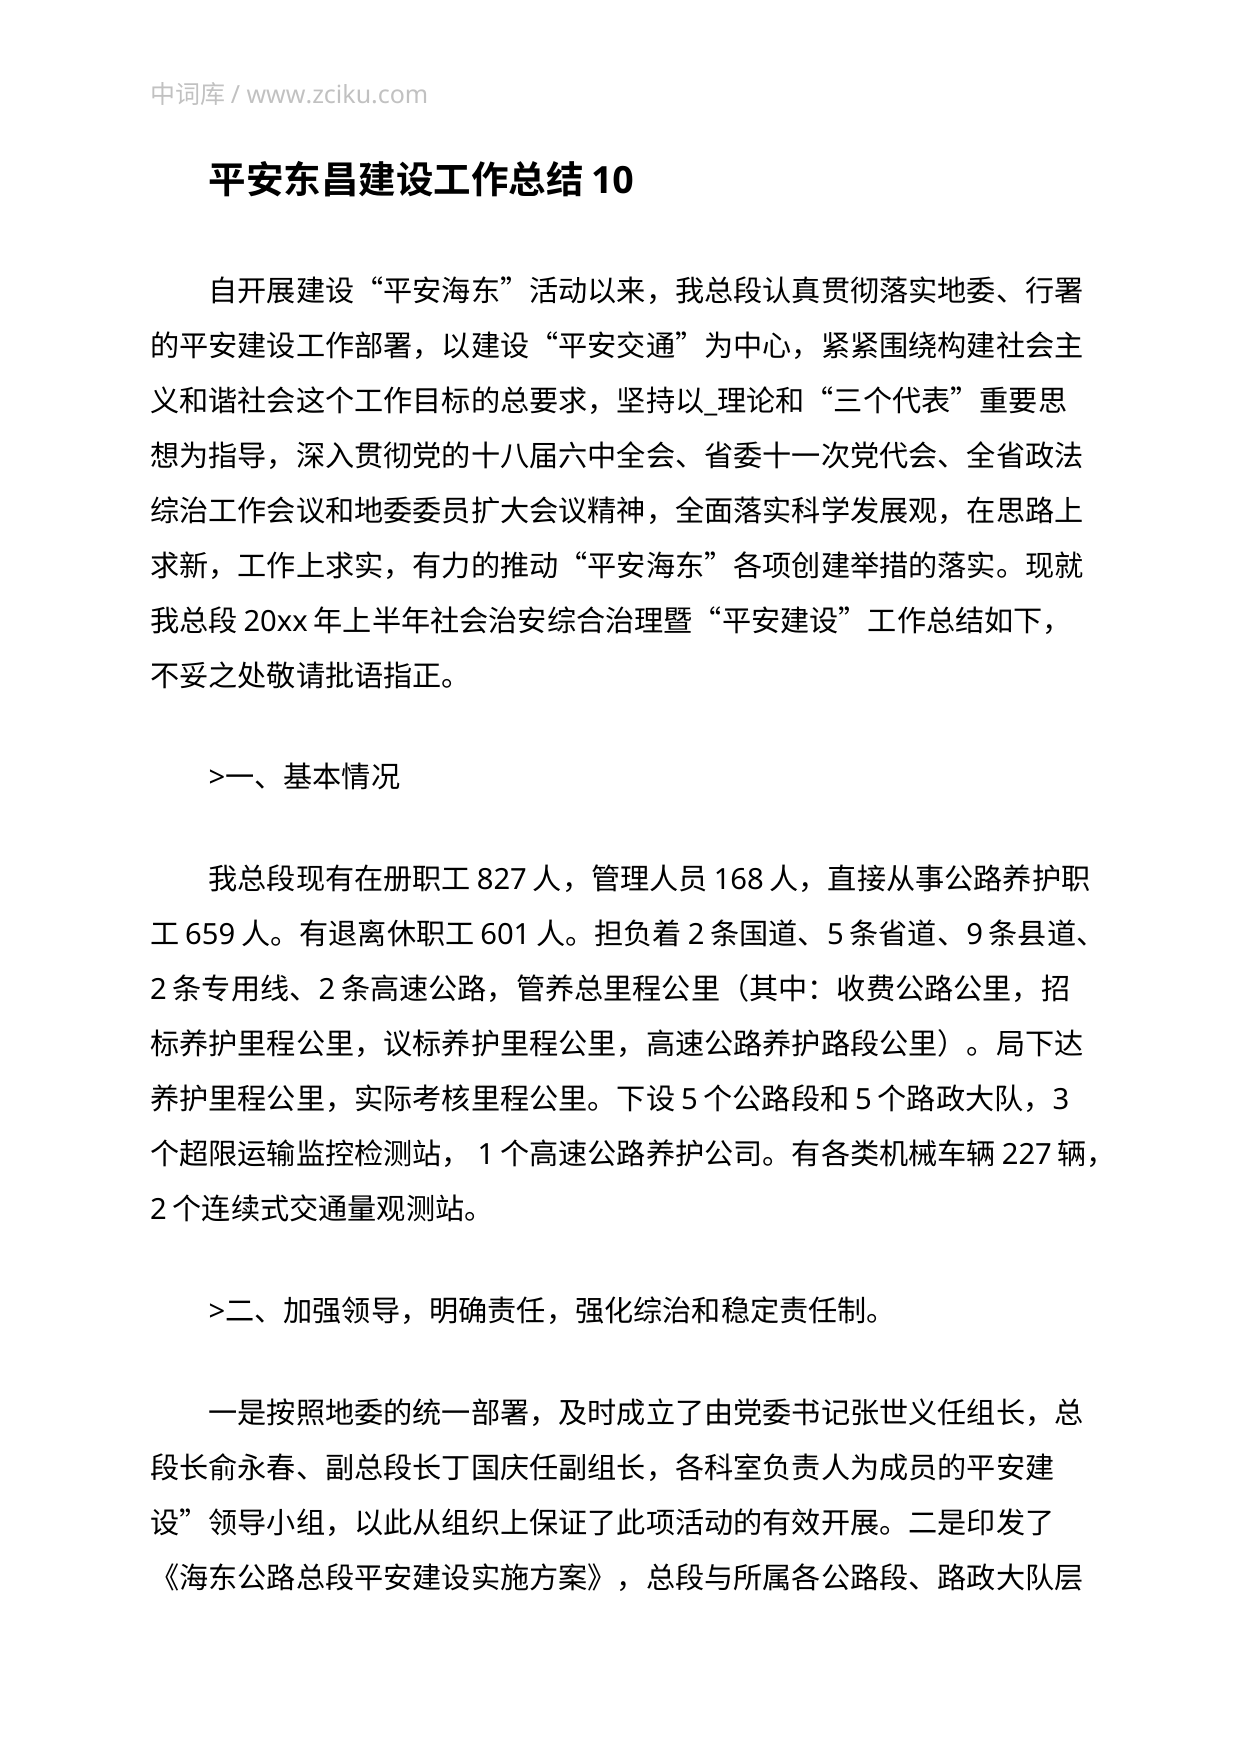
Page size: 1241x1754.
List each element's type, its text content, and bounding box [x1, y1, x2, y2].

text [150, 1390, 1090, 1597]
text 自开展建设“平安海东”活动以来，我总段认真贯彻落实地委、行署的平安建设工作部署，以建设“平安交通”为中心，紧紧围绕构建社会主义和谐社会这个工作目标的总要求，坚持以_理论和“三个代表”重要思想为指导，深入贯彻党的十八届六中全会、省委十一次党代会、全省政法综治工作会议和地委委员扩大会议精神，全面落实科学发展观，在思路上求新，工作上求实，有力的推动“平安海东”各项创建举措的落实。现就我总段20xx年上半年社会治安综合治理暨“平安建设”工作总结如下，不妥之处敬请批语指正。 [150, 268, 1090, 694]
text 平安东昌建设工作总结10 [150, 150, 1090, 204]
text 我总段现有在册职工827人，管理人员168人，直接从事公路养护职工659人。有退离休职工601人。担负着2条国道、5条省道、9条县道、2条专用线、2条高速公路，管养总里程公里（其中：收费公路公里，招标养护里程公里，议标养护里程公里，高速公路养护路段公里）。局下达养护里程公里，实际考核里程公里。下设5个公路段和5个路政大队，3个超限运输监控检测站， 1个高速公路养护公司。有各类机械车辆227辆，2个连续式交通量观测站。 [150, 856, 1090, 1228]
text >二、加强领导，明确责任，强化综治和稳定责任制。 [150, 1288, 1090, 1330]
text >一、基本情况 [150, 754, 1090, 796]
